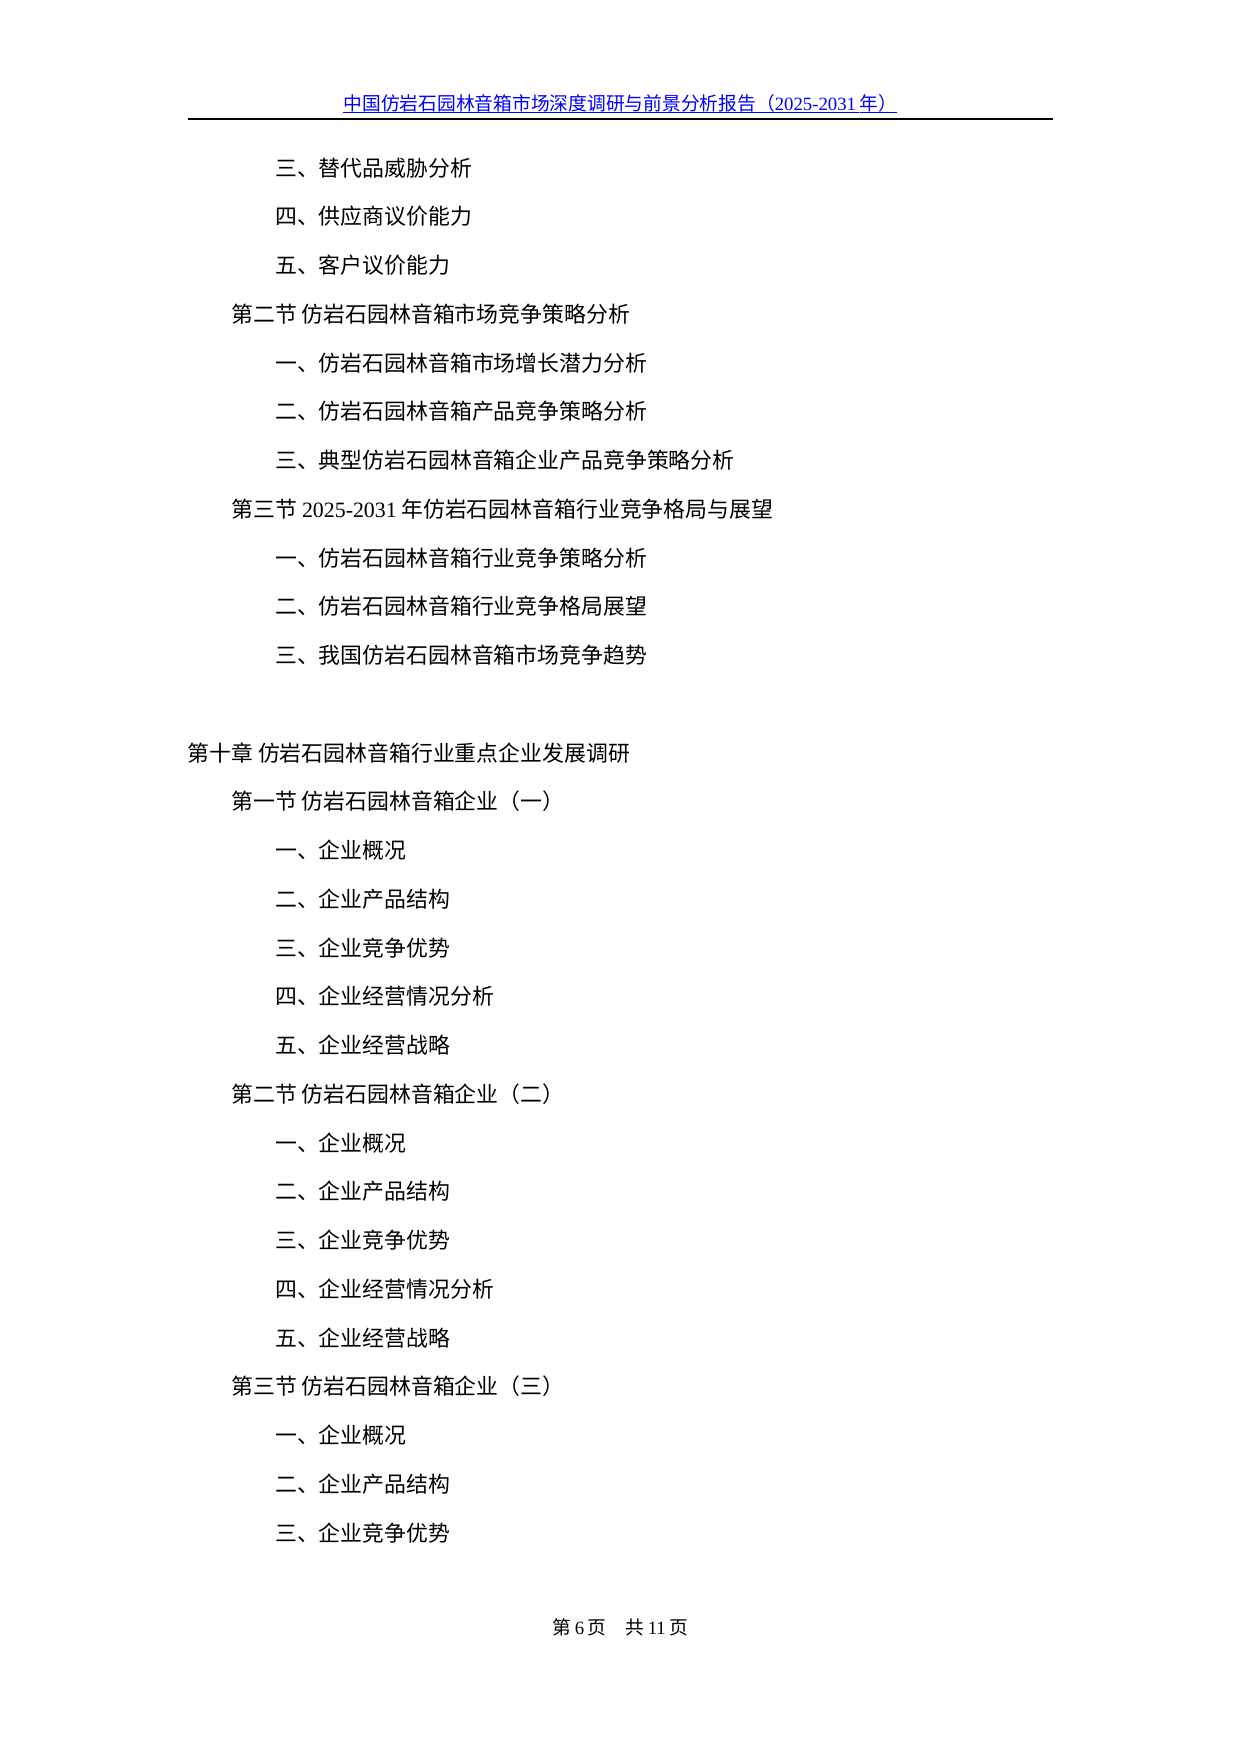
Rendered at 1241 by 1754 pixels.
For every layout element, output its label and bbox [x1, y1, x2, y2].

text [187, 150, 1053, 1548]
